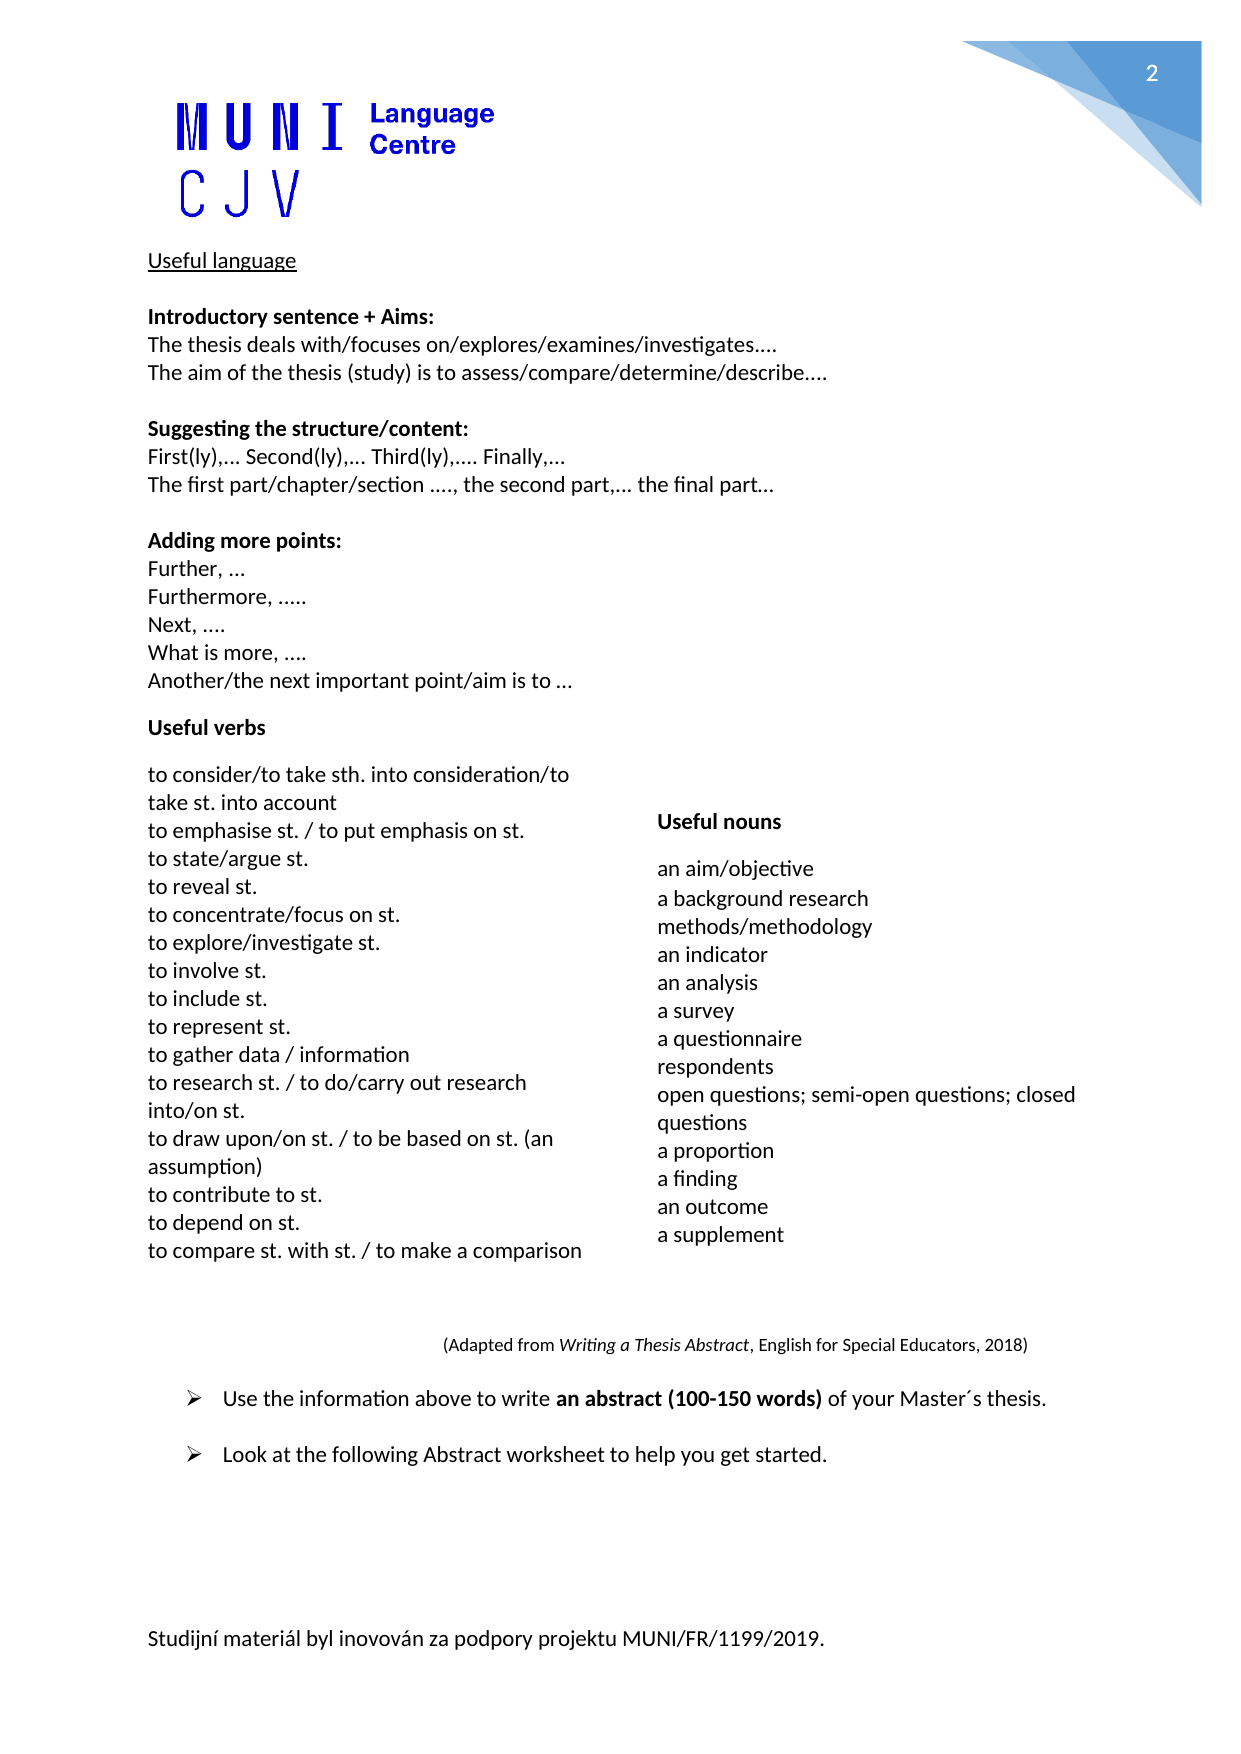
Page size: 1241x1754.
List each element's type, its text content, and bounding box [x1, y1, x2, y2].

text to concentrate/focus on st. [148, 900, 583, 928]
text Suggesting the structure/content: [148, 414, 1093, 442]
text an aim/objective [657, 854, 1093, 882]
text What is more, .... [148, 638, 1093, 666]
text Another/the next important point/aim is to … [148, 666, 1093, 694]
text to contribute to st. [148, 1180, 583, 1208]
text to represent st. [148, 1012, 583, 1040]
text to state/argue st. [148, 844, 583, 872]
text to compare st. with st. / to make a comparison [148, 1236, 583, 1264]
text Next, .... [148, 610, 1093, 638]
text to depend on st. [148, 1208, 583, 1236]
text to explore/investigate st. [148, 928, 583, 956]
text a survey [657, 996, 1093, 1024]
text Useful language [148, 246, 1093, 274]
text to include st. [148, 984, 583, 1012]
text Introductory sentence + Aims: [148, 302, 1093, 330]
list Look at the following Abstract worksheet to help you get started. [185, 1440, 1093, 1468]
text respondents [657, 1052, 1093, 1080]
list (Adapted from Writing a Thesis Abstract, English for Special Educators, 2018) [370, 1333, 1093, 1356]
picture [147, 73, 523, 246]
list Use the information above to write an abstract (100-150 words) of your Master´s thesis. [185, 1384, 1093, 1412]
text an outcome [657, 1192, 1093, 1220]
text a questionnaire [657, 1024, 1093, 1052]
text an indicator [657, 940, 1093, 968]
text to reveal st. [148, 872, 583, 900]
text The first part/chapter/section ...., the second part,... the final part… [148, 470, 1093, 498]
text to consider/to take sth. into consideration/to take st. into account to emphasise st. / to put emphasis on st. [148, 760, 583, 844]
picture [962, 41, 1202, 207]
text Furthermore, ..... [148, 582, 1093, 610]
text to involve st. [148, 956, 583, 984]
text The aim of the thesis (study) is to assess/compare/determine/describe.... [148, 358, 1093, 386]
text methods/methodology [657, 912, 1093, 940]
text an analysis [657, 968, 1093, 996]
text Further, ... [148, 554, 1093, 582]
text open questions; semi-open questions; closed questions [657, 1080, 1093, 1136]
text Adding more points: [148, 526, 1093, 554]
text to gather data / information to research st. / to do/carry out research into/on st. [148, 1040, 583, 1124]
text a finding [657, 1164, 1093, 1192]
text a background research [657, 884, 1093, 912]
text Useful verbs [148, 713, 583, 741]
text The thesis deals with/focuses on/explores/examines/investigates.... [148, 330, 1093, 358]
text a supplement [657, 1220, 1093, 1248]
text Useful nouns [657, 807, 1093, 835]
text to draw upon/on st. / to be based on st. (an assumption) [148, 1124, 583, 1180]
text a proportion [657, 1136, 1093, 1164]
text First(ly),... Second(ly),... Third(ly),.... Finally,... [148, 442, 1093, 470]
